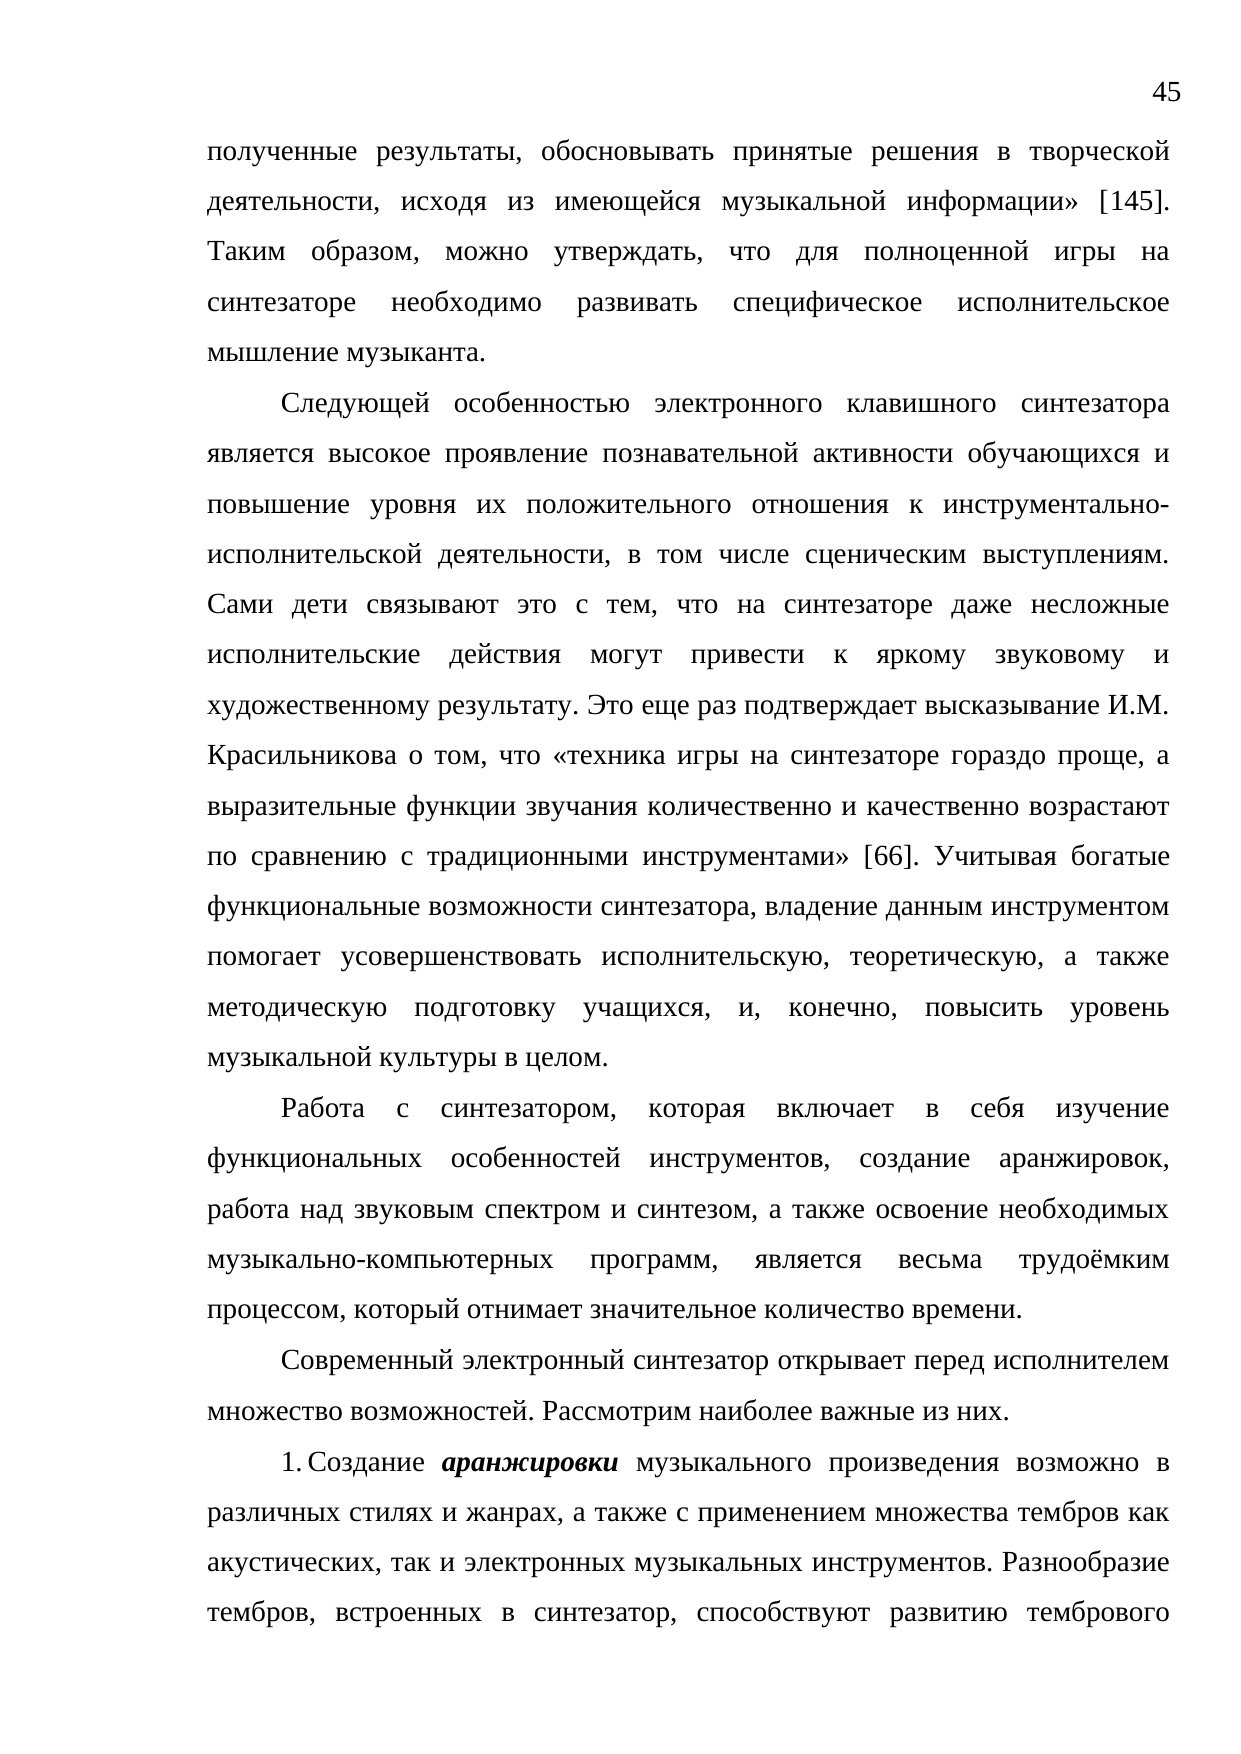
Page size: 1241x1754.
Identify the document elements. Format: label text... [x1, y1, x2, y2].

text Следующей особенностью электронного клавишного синтезатора является высокое проявление познавательной активности обучающихся и повышение уровня их положительного отношения к инструментально-исполнительской деятельности, в том числе сценическим выступлениям. Сами дети связывают это с тем, что на синтезаторе даже несложные исполнительские действия могут привести к яркому звуковому и художественному результату. Это еще раз подтверждает высказывание И.М. Красильникова о том, что «техника игры на синтезаторе гораздо проще, а выразительные функции звучания количественно и качественно возрастают по сравнению с традиционными инструментами» [66]. Учитывая богатые функциональные возможности синтезатора, владение данным инструментом помогает усовершенствовать исполнительскую, теоретическую, а также методическую подготовку учащихся, и, конечно, повысить уровень музыкальной культуры в целом. [207, 385, 1170, 1073]
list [207, 1444, 1170, 1628]
text Работа с синтезатором, которая включает в себя изучение функциональных особенностей инструментов, создание аранжировок, работа над звуковым спектром и синтезом, а также освоение необходимых музыкально-компьютерных программ, является весьма трудоёмким процессом, который отнимает значительное количество времени. [207, 1090, 1170, 1325]
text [207, 133, 1170, 368]
text Современный электронный синтезатор открывает перед исполнителем множество возможностей. Рассмотрим наиболее важные из них. [207, 1342, 1170, 1426]
